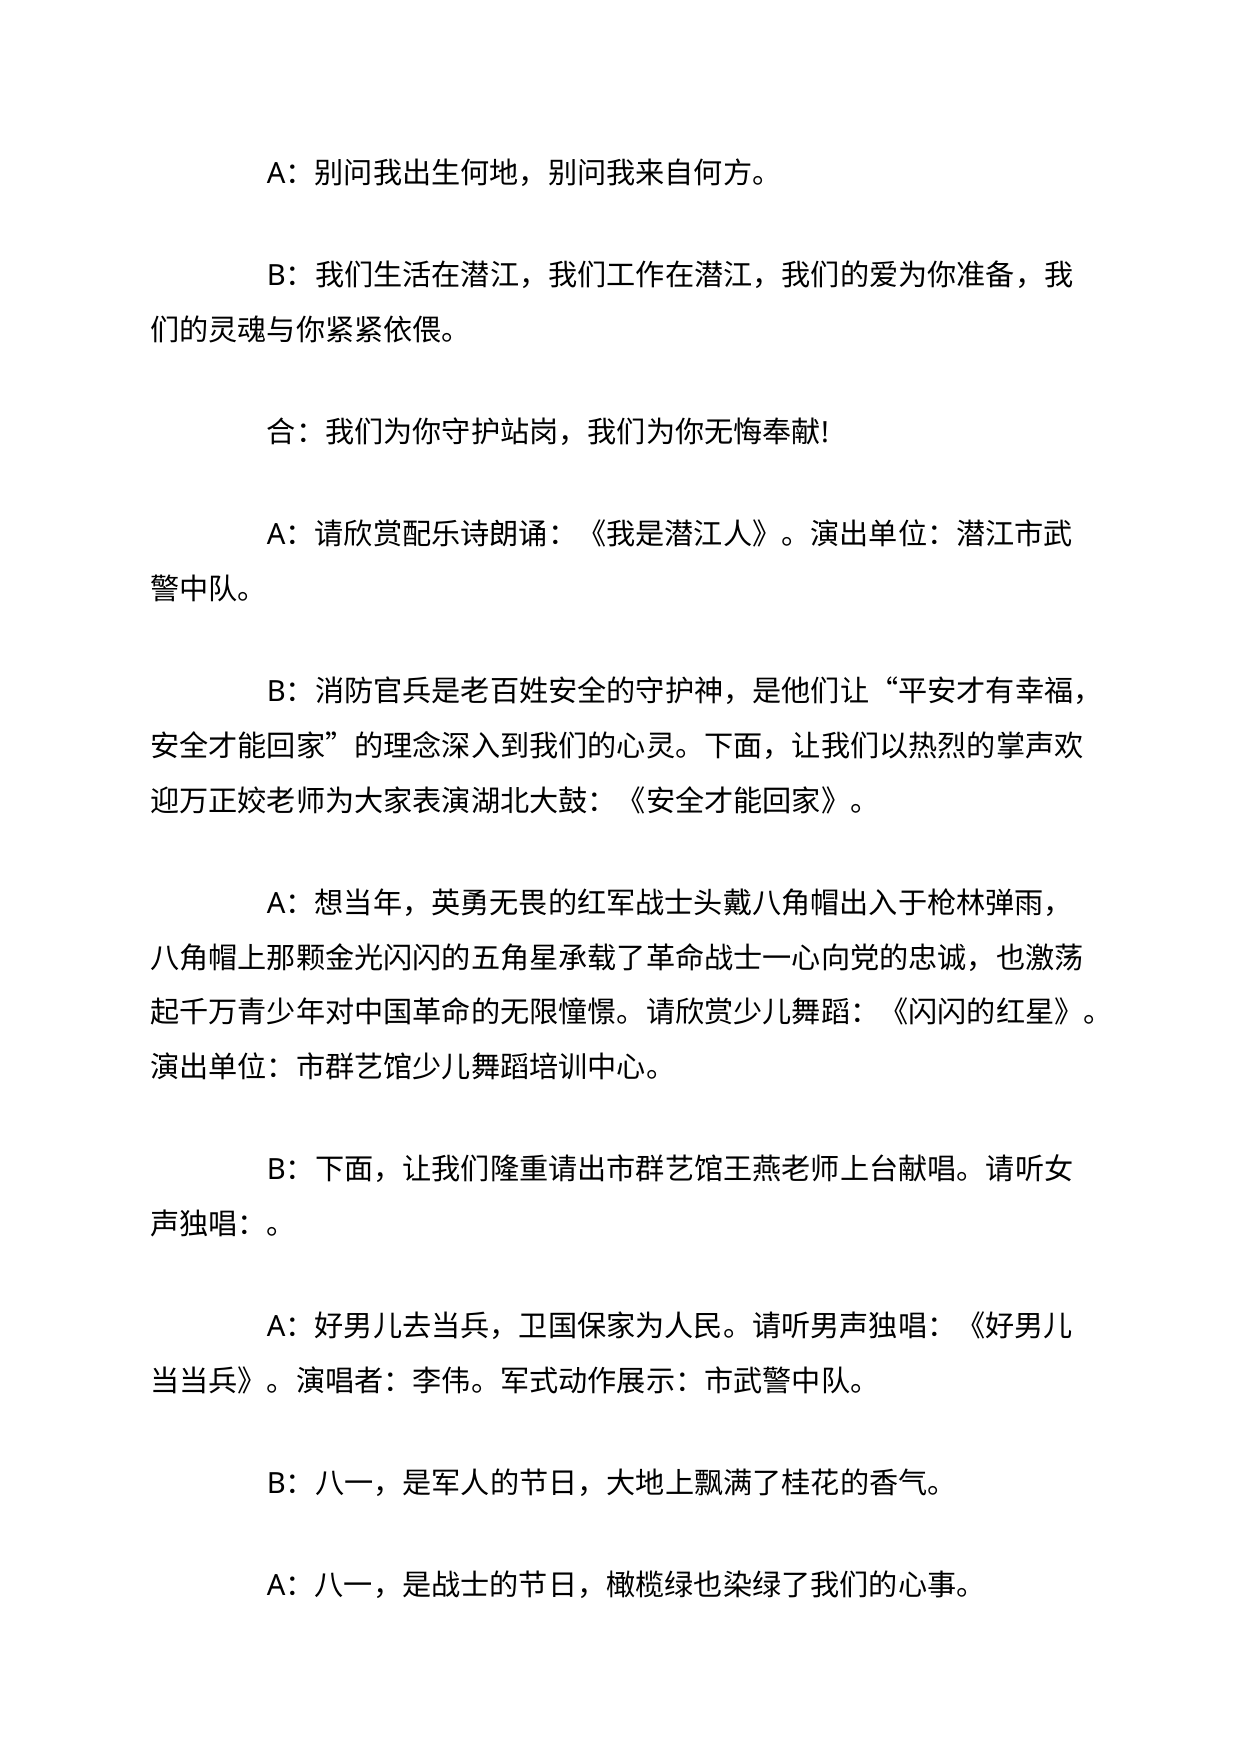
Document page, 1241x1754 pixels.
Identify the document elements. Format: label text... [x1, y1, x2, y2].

text A：别问我出生何地，别问我来自何方。 [150, 150, 1090, 192]
text 合：我们为你守护站岗，我们为你无悔奉献! [150, 409, 1090, 451]
text B：八一，是军人的节日，大地上飘满了桂花的香气。 [150, 1459, 1090, 1502]
text A：好男儿去当兵，卫国保家为人民。请听男声独唱：《好男儿当当兵》。演唱者：李伟。军式动作展示：市武警中队。 [150, 1302, 1090, 1400]
text B：消防官兵是老百姓安全的守护神，是他们让“平安才有幸福，安全才能回家”的理念深入到我们的心灵。下面，让我们以热烈的掌声欢迎万正姣老师为大家表演湖北大鼓：《安全才能回家》。 [150, 667, 1090, 820]
text A：请欣赏配乐诗朗诵：《我是潜江人》。演出单位：潜江市武警中队。 [150, 511, 1090, 608]
text B：我们生活在潜江，我们工作在潜江，我们的爱为你准备，我们的灵魂与你紧紧依偎。 [150, 252, 1090, 349]
text B：下面，让我们隆重请出市群艺馆王燕老师上台献唱。请听女声独唱：。 [150, 1146, 1090, 1243]
text A：八一，是战士的节日，橄榄绿也染绿了我们的心事。 [150, 1561, 1090, 1604]
text A：想当年，英勇无畏的红军战士头戴八角帽出入于枪林弹雨，八角帽上那颗金光闪闪的五角星承载了革命战士一心向党的忠诚，也激荡起千万青少年对中国革命的无限憧憬。请欣赏少儿舞蹈：《闪闪的红星》。演出单位：市群艺馆少儿舞蹈培训中心。 [150, 879, 1090, 1086]
